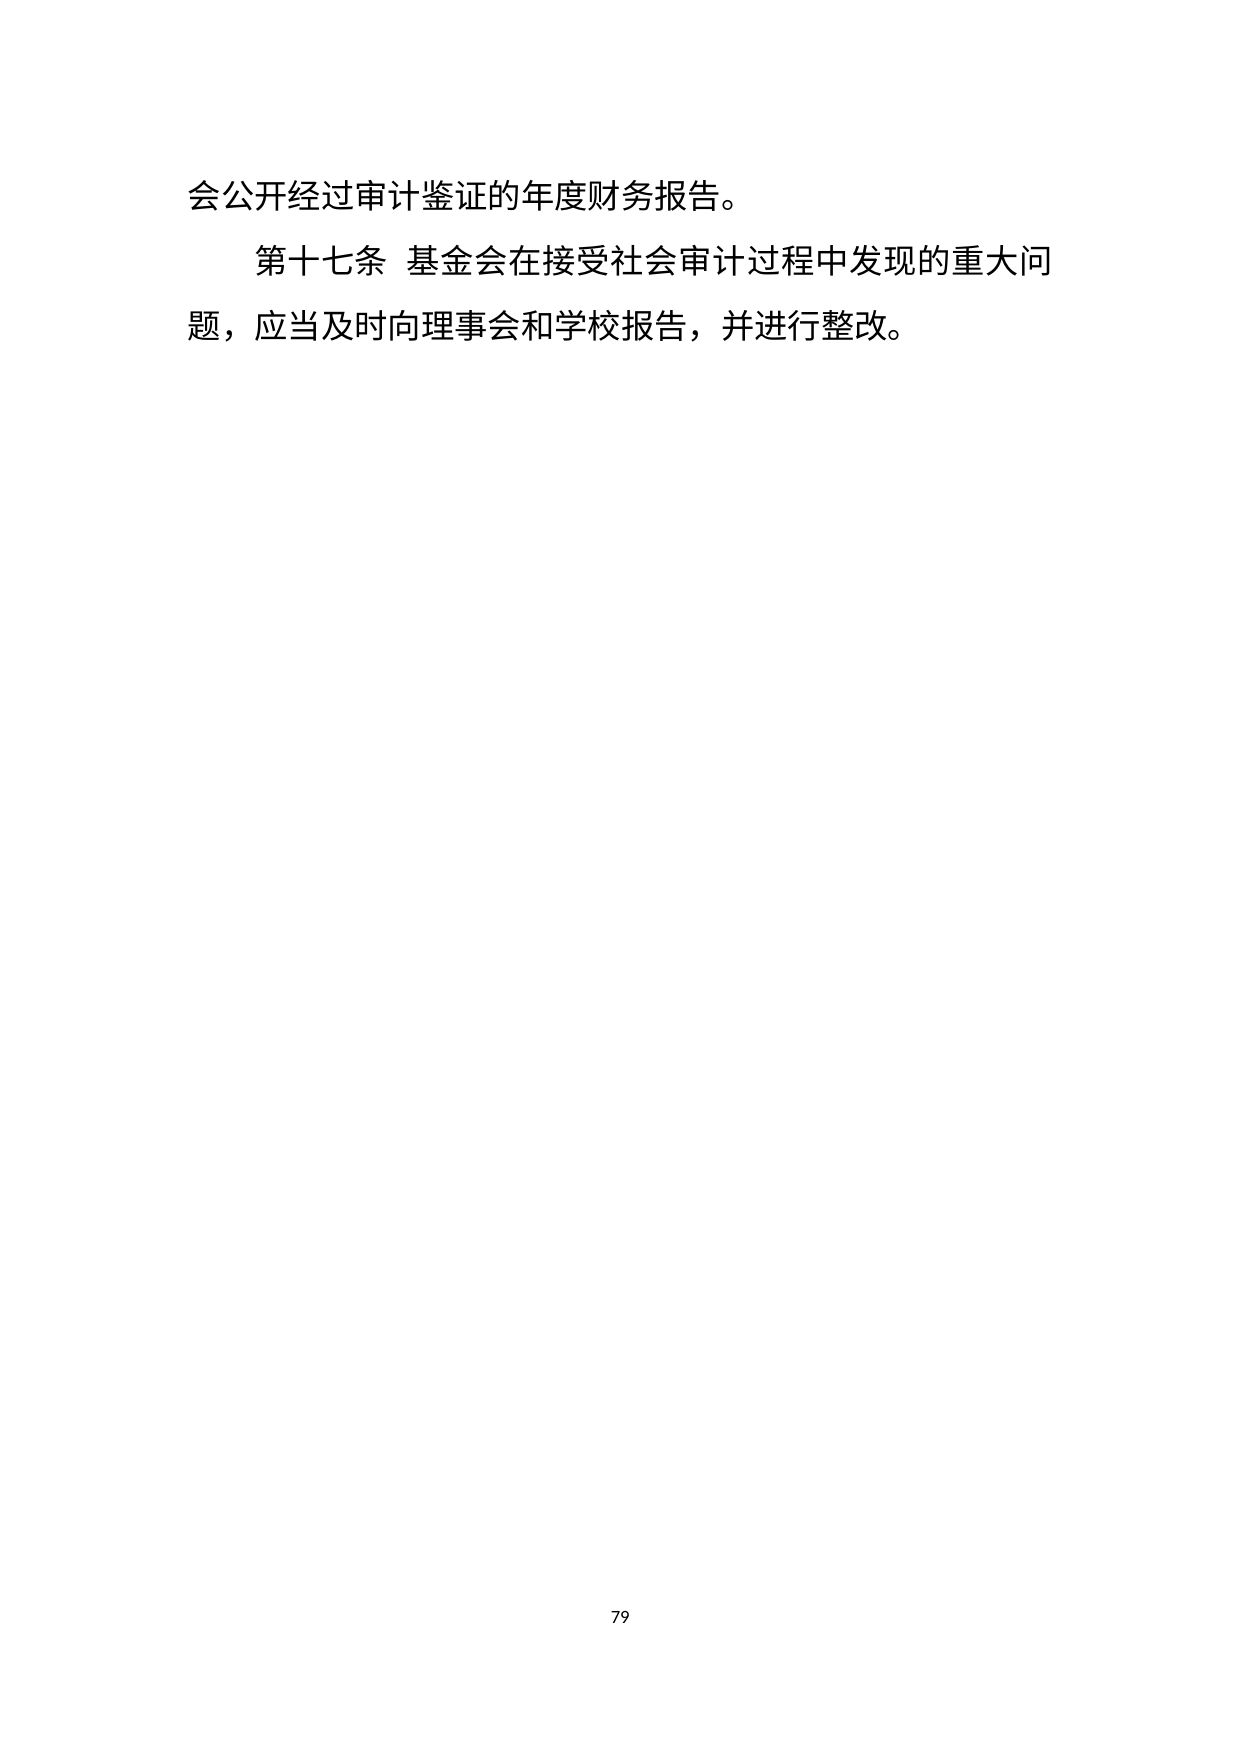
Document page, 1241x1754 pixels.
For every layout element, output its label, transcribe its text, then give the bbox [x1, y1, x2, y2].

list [187, 162, 1053, 227]
list 基金会在接受社会审计过程中发现的重大问题，应当及时向理事会和学校报告，并进行整改。 [187, 227, 1053, 357]
